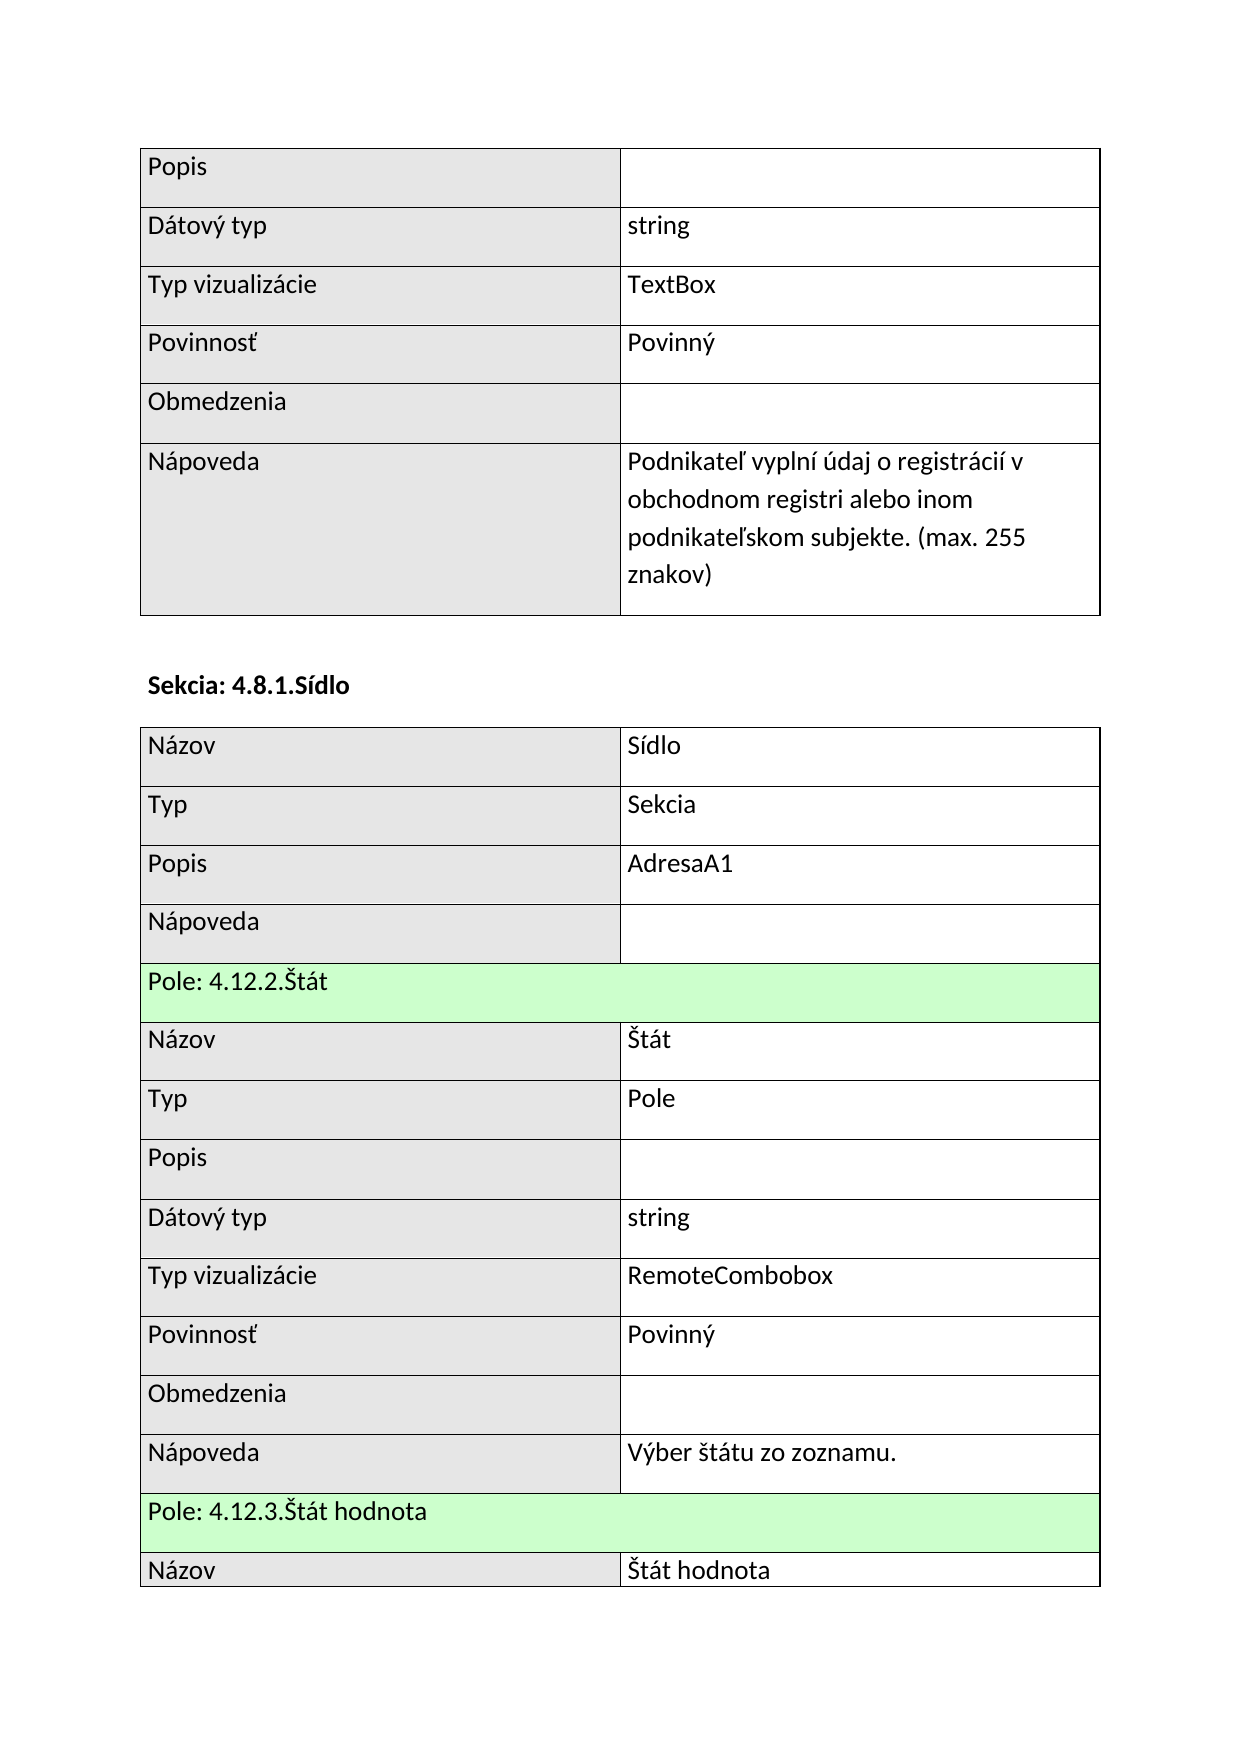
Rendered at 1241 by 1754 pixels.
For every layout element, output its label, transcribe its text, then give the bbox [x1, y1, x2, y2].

table_cell Typ [141, 1081, 620, 1139]
table_cell Povinný [621, 326, 1099, 383]
table_cell Podnikateľ vyplní údaj o registrácií v obchodnom registri alebo inom podnikateľskom subjekte. (max. 255 znakov) [621, 444, 1099, 615]
table_cell [621, 905, 1099, 963]
table_cell Štát [621, 1023, 1099, 1080]
table_cell [621, 384, 1099, 443]
table_cell Výber štátu zo zoznamu. [621, 1435, 1099, 1493]
table_cell Nápoveda [141, 905, 620, 963]
table_cell Obmedzenia [141, 1376, 620, 1434]
table_cell Pole: 4.12.3.Štát hodnota [141, 1494, 1099, 1552]
table_cell Povinnosť [141, 1317, 620, 1375]
table_cell TextBox [621, 267, 1099, 324]
table_cell Štát hodnota [621, 1553, 1099, 1586]
text Sekcia: 4.8.1.Sídlo [148, 668, 1093, 701]
table_header Sídlo [621, 728, 1099, 786]
table_cell Popis [141, 149, 620, 207]
table_cell Názov [141, 1023, 620, 1080]
table_cell Popis [141, 846, 620, 903]
table_cell Popis [141, 1140, 620, 1199]
table_cell AdresaA1 [621, 846, 1099, 903]
table_cell Dátový typ [141, 208, 620, 266]
table_cell Pole: 4.12.2.Štát [141, 964, 1099, 1022]
table_cell RemoteCombobox [621, 1259, 1099, 1316]
table_cell Nápoveda [141, 1435, 620, 1493]
table_cell Typ vizualizácie [141, 267, 620, 324]
table_cell string [621, 208, 1099, 266]
table_cell Povinnosť [141, 326, 620, 383]
table_cell Názov [141, 1553, 620, 1586]
table_cell Typ [141, 787, 620, 845]
table_cell Pole [621, 1081, 1099, 1139]
table_cell Nápoveda [141, 444, 620, 615]
table_header Názov [141, 728, 620, 786]
table_cell [621, 1376, 1099, 1434]
table_cell string [621, 1200, 1099, 1257]
table_cell Obmedzenia [141, 384, 620, 443]
table_cell Povinný [621, 1317, 1099, 1375]
table_cell Dátový typ [141, 1200, 620, 1257]
table_cell [621, 1140, 1099, 1199]
table_cell [621, 149, 1099, 207]
table_cell Sekcia [621, 787, 1099, 845]
table_cell Typ vizualizácie [141, 1259, 620, 1316]
